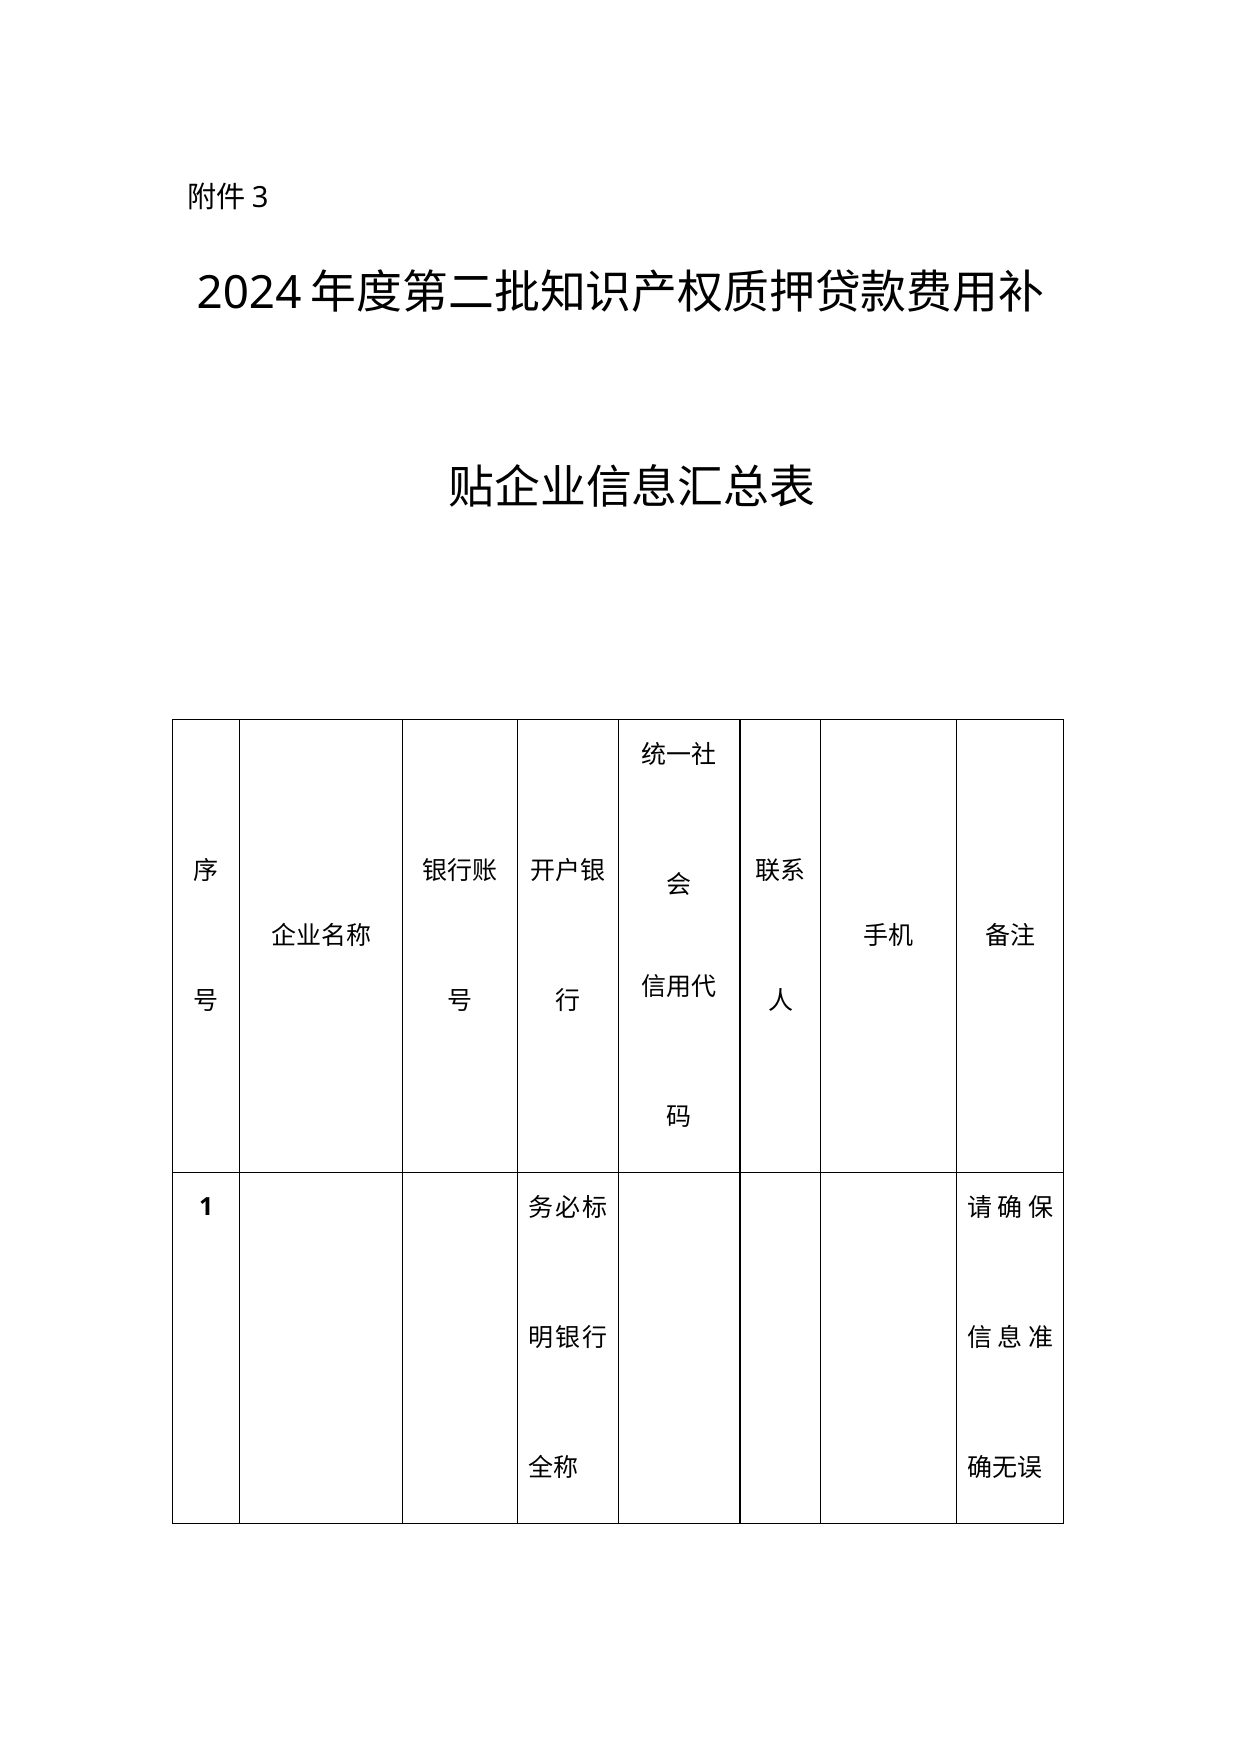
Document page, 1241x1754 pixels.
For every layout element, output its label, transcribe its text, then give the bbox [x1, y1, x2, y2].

table_cell [821, 1173, 956, 1523]
table_cell 1 [173, 1173, 239, 1523]
table_header 银行账号 [403, 720, 517, 1172]
table_header 备注 [957, 720, 1063, 1172]
table_cell [741, 1173, 820, 1523]
table_header 统一社会 信用代码 [619, 720, 739, 1172]
table_cell 请确保信息准确无误 [957, 1173, 1063, 1523]
table_header 手机 [821, 720, 956, 1172]
table_cell [619, 1173, 739, 1523]
table_header 开户银行 [518, 720, 618, 1172]
text 附件3 [187, 162, 1053, 227]
table_cell [240, 1173, 402, 1523]
text 2024年度第二批知识产权质押贷款费用补贴企业信息汇总表 [187, 239, 1053, 532]
table_header 企业名称 [240, 720, 402, 1172]
table_header 联系人 [741, 720, 820, 1172]
table_cell [403, 1173, 517, 1523]
table_header 序号 [173, 720, 239, 1172]
table_cell 务必标明银行全称 [518, 1173, 618, 1523]
